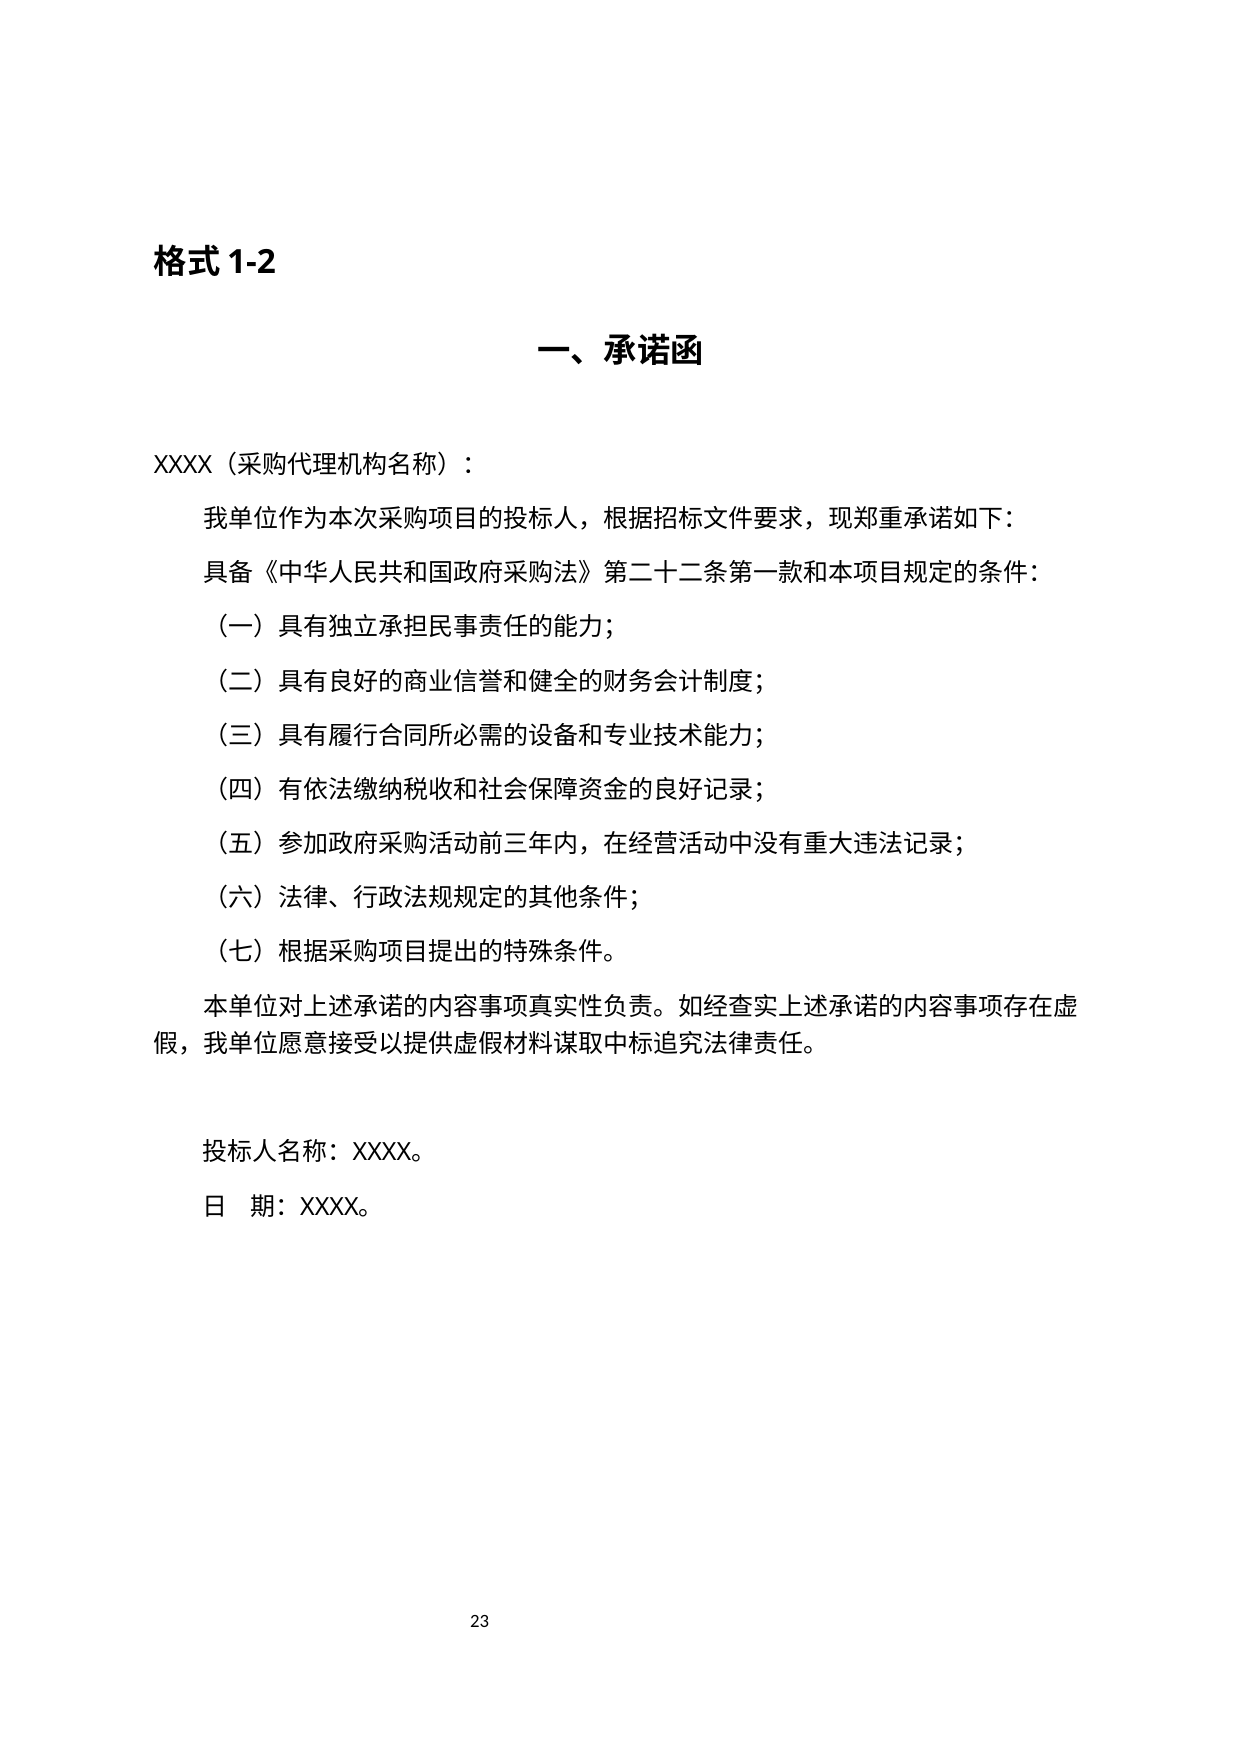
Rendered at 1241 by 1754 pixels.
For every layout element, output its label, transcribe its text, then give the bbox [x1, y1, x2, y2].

text （三）具有履行合同所必需的设备和专业技术能力； [153, 714, 1087, 751]
text （四）有依法缴纳税收和社会保障资金的良好记录； [153, 768, 1087, 806]
text （五）参加政府采购活动前三年内，在经营活动中没有重大违法记录； [153, 822, 1087, 860]
text 我单位作为本次采购项目的投标人，根据招标文件要求，现郑重承诺如下： [153, 497, 1087, 535]
text （一）具有独立承担民事责任的能力； [153, 606, 1087, 643]
text 本单位对上述承诺的内容事项真实性负责。如经查实上述承诺的内容事项存在虚假，我单位愿意接受以提供虚假材料谋取中标追究法律责任。 [153, 985, 1087, 1060]
text 格式1-2 [153, 235, 1087, 283]
text （七）根据采购项目提出的特殊条件。 [153, 931, 1087, 968]
text （二）具有良好的商业信誉和健全的财务会计制度； [153, 660, 1087, 697]
text 一、承诺函 [153, 324, 1087, 372]
text 具备《中华人民共和国政府采购法》第二十二条第一款和本项目规定的条件： [153, 551, 1087, 589]
text （六）法律、行政法规规定的其他条件； [153, 876, 1087, 914]
text 日 期：XXXX。 [153, 1185, 1087, 1222]
text XXXX（采购代理机构名称）： [153, 443, 1087, 481]
text 投标人名称：XXXX。 [153, 1131, 1087, 1168]
